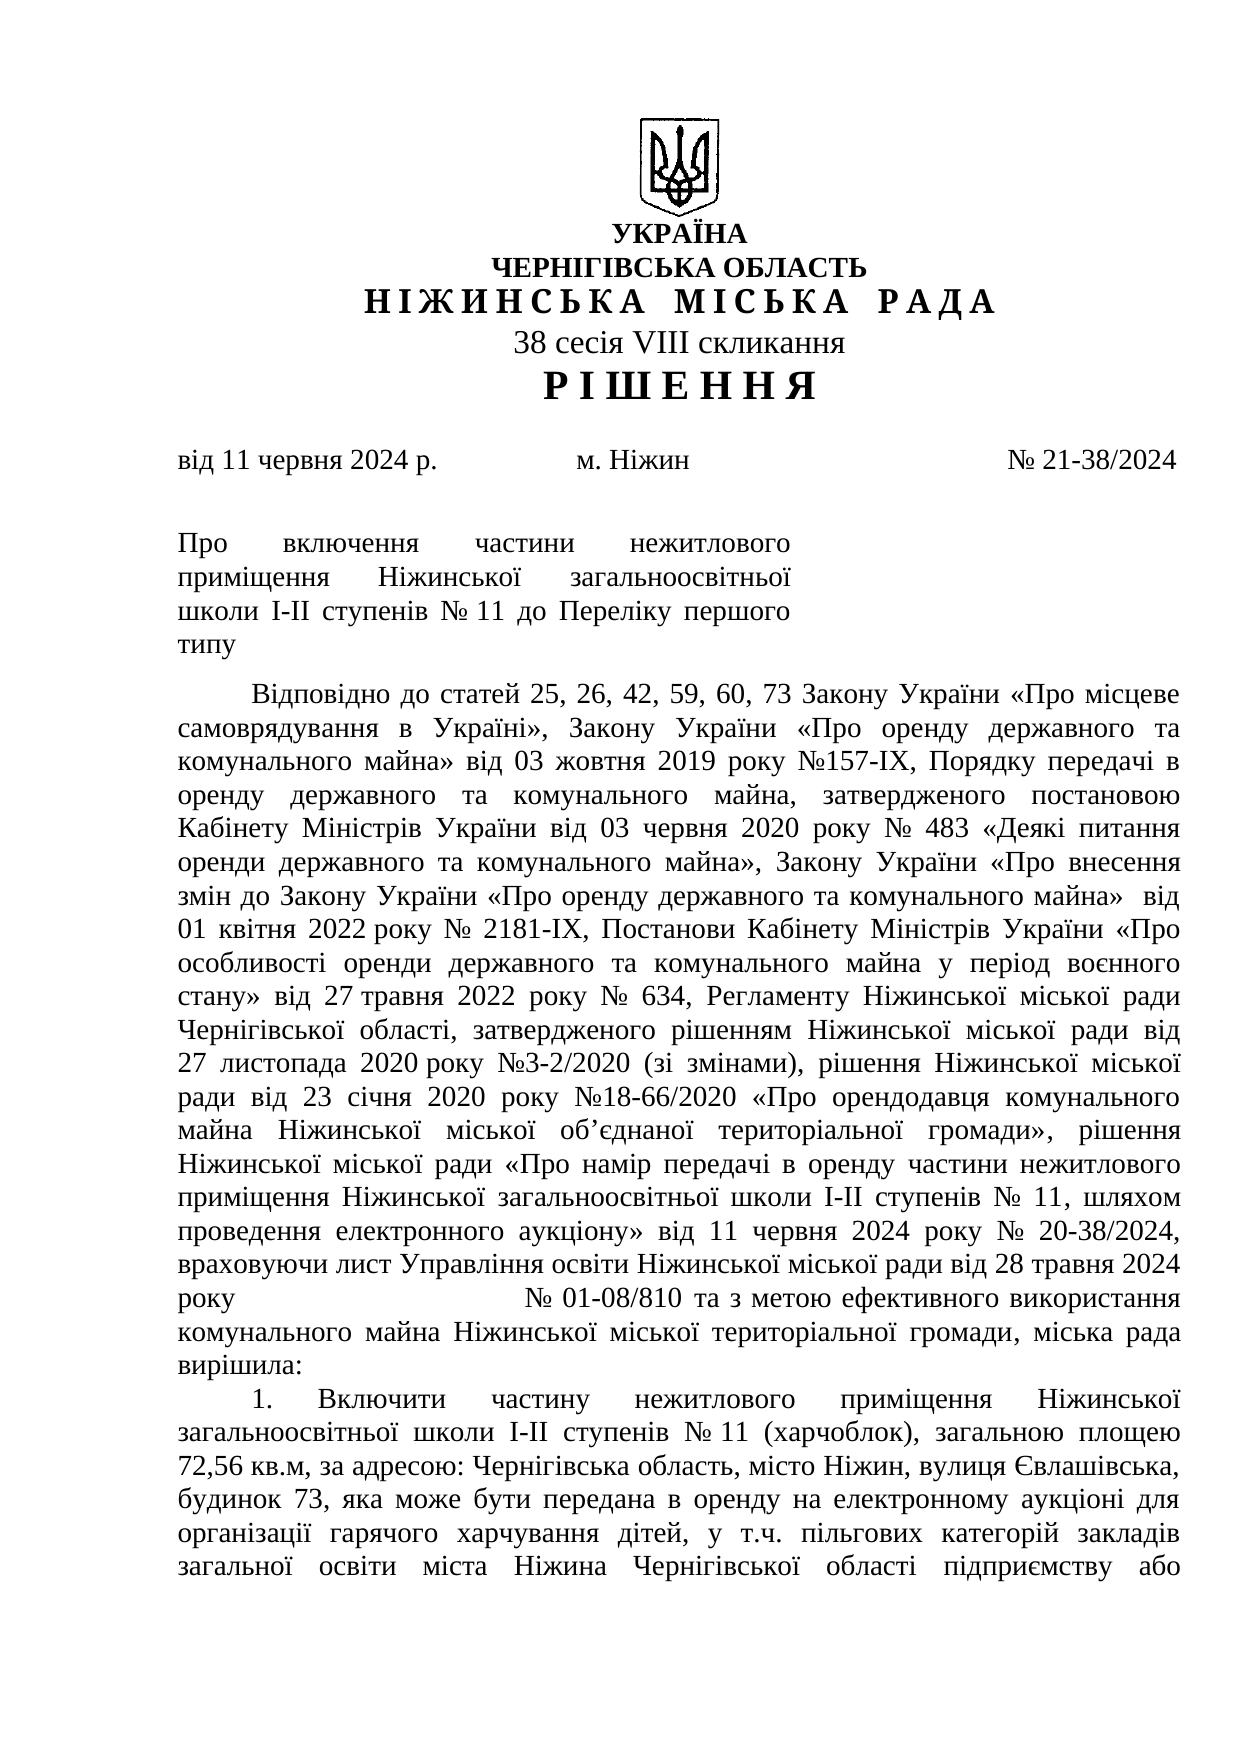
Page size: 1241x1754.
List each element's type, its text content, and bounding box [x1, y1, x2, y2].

text Н І Ж И Н С Ь К А М І С Ь К А Р А Д А [177, 284, 1181, 322]
text УКРАЇНА [177, 217, 1181, 250]
table_header Про включення частини нежитлового приміщення Ніжинської загальноосвітньої школи І-ІІ ступенів № 11 до Переліку першого типу [177, 526, 802, 676]
picture [639, 118, 720, 217]
text ЧЕРНІГІВСЬКА ОБЛАСТЬ [177, 250, 1181, 284]
text 38 сесія VIIІ скликання [177, 322, 1181, 360]
text від 11 червня 2024 р. м. Ніжин № 21-38/2024 [177, 442, 1181, 475]
text Відповідно до статей 25, 26, 42, 59, 60, 73 Закону України «Про місцеве самоврядування в Україні», Закону України «Про оренду державного та комунального майна» від 03 жовтня 2019 року №157-IX, Порядку передачі в оренду державного та комунального майна, затвердженого постановою Кабінету Міністрів України від 03 червня 2020 року № 483 «Деякі питання оренди державного та комунального майна», Закону України «Про внесення змін до Закону України «Про оренду державного та комунального майна» від 01 квітня 2022 року № 2181-ІХ, Постанови Кабінету Міністрів України «Про особливості оренди державного та комунального майна у період воєнного стану» від 27 травня 2022 року № 634, Регламентy Ніжинської міської ради Чернігівської області, затвердженого рішенням Ніжинської міської ради від 27 листопада 2020 року №3-2/2020 (зі змінами), рішення Ніжинської міської ради від 23 січня 2020 року №18-66/2020 «Про орендодавця комунального майна Ніжинської міської об’єднаної територіальної громади», рішення Ніжинської міської ради «Про намір передачі в оренду частини нежитлового приміщення Ніжинської загальноосвітньої школи І-ІІ ступенів № 11, шляхом проведення електронного аукціону» від 11 червня 2024 року № 20-38/2024, враховуючи лист Управління освіти Ніжинської міської ради від 28 травня 2024 року № 01-08/810 та з метою ефективного використання комунального майна Ніжинської міської територіальної громади, міська рада вирішила: [177, 676, 1181, 1381]
text Р І Ш Е Н Н Я [177, 360, 1181, 408]
